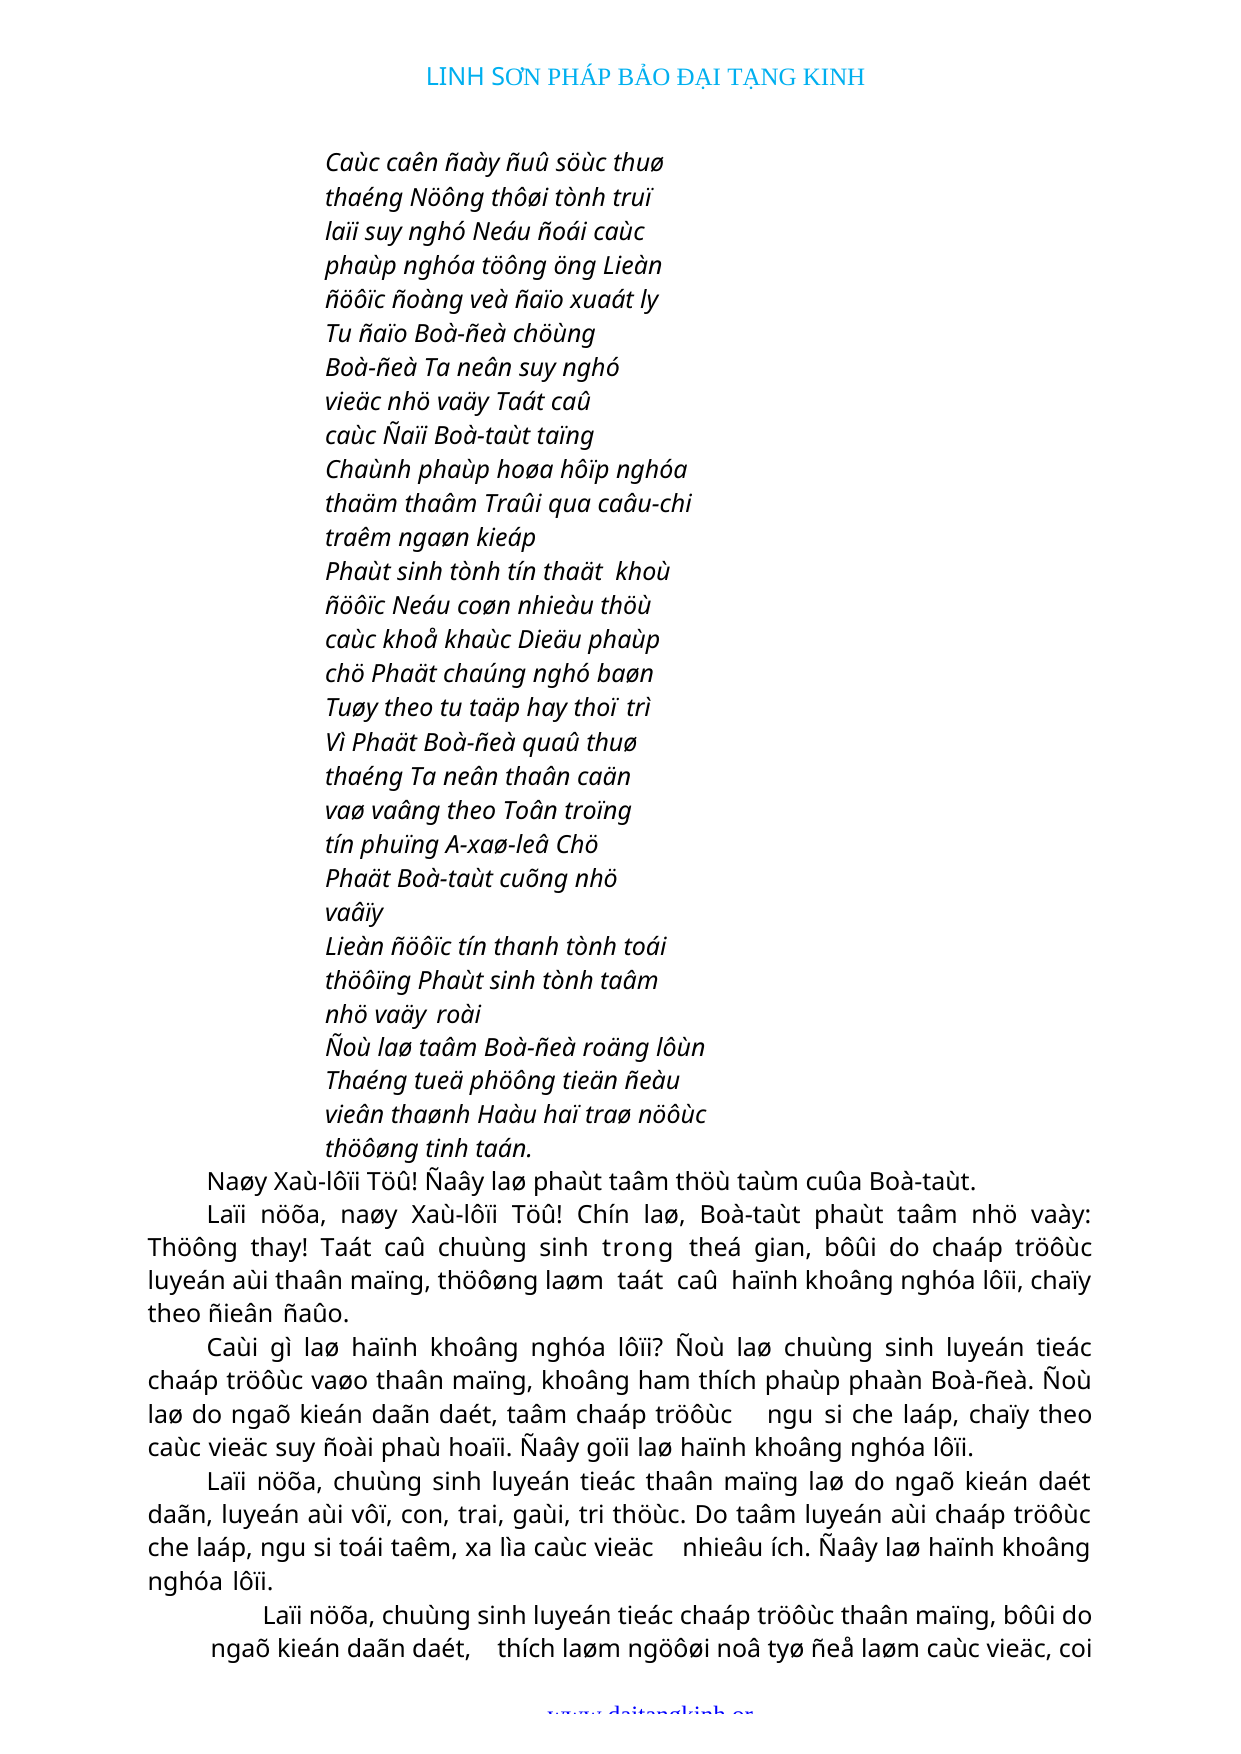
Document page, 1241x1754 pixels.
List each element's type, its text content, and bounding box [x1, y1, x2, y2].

text Caùc caên ñaày ñuû söùc thuø thaéng Nöông thôøi tònh truï laïi suy nghó Neáu ñoái caùc phaùp nghóa töông öng Lieàn ñöôïc ñoàng veà ñaïo xuaát ly [325, 145, 686, 315]
text Ñoù laø taâm Boà-ñeà roäng lôùn [325, 1031, 1105, 1062]
text Naøy Xaù-lôïi Töû! Ñaây laø phaùt taâm thöù taùm cuûa Boà-taùt. [206, 1165, 1105, 1197]
text Caùi gì laø haïnh khoâng nghóa lôïi? Ñoù laø chuùng sinh luyeán tieác chaáp tröôùc vaøo thaân maïng, khoâng ham thích phaùp phaàn Boà-ñeà. Ñoù laø do ngaõ kieán daãn daét, taâm chaáp tröôùc ngu si che laáp, chaïy theo caùc vieäc suy ñoài phaù hoaïi. Ñaây goïi laø haïnh khoâng nghóa lôïi. [147, 1330, 1093, 1464]
text Phaùt sinh tònh tín thaät khoù ñöôïc Neáu coøn nhieàu thöù caùc khoå khaùc Dieäu phaùp chö Phaät chaúng nghó baøn Tuøy theo tu taäp hay thoï trì [325, 554, 701, 724]
text Laïi nöõa, chuùng sinh luyeán tieác thaân maïng laø do ngaõ kieán daét daãn, luyeán aùi vôï, con, trai, gaùi, tri thöùc. Do taâm luyeán aùi chaáp tröôùc che laáp, ngu si toái taêm, xa lìa caùc vieäc nhieâu ích. Ñaây laø haïnh khoâng nghóa lôïi. [147, 1464, 1093, 1597]
text Tu ñaïo Boà-ñeà chöùng Boà-ñeà Ta neân suy nghó vieäc nhö vaäy Taát caû caùc Ñaïi Boà-taùt taïng [325, 315, 627, 452]
text Thaéng tueä phöông tieän ñeàu vieân thaønh Haàu haï traø nöôùc thöôøng tinh taán. [325, 1062, 741, 1165]
text Lieàn ñöôïc tín thanh tònh toái thöôïng Phaùt sinh tònh taâm nhö vaäy roài [325, 928, 691, 1031]
text Chaùnh phaùp hoøa hôïp nghóa thaäm thaâm Traûi qua caâu-chi traêm ngaøn kieáp [325, 452, 741, 554]
text Vì Phaät Boà-ñeà quaû thuø thaéng Ta neân thaân caän vaø vaâng theo Toân troïng tín phuïng A-xaø-leâ Chö Phaät Boà-taùt cuõng nhö vaâïy [325, 724, 644, 928]
text Laïi nöõa, naøy Xaù-lôïi Töû! Chín laø, Boà-taùt phaùt taâm nhö vaày: Thöông thay! Taát caû chuùng sinh trong theá gian, bôûi do chaáp tröôùc luyeán aùi thaân maïng, thöôøng laøm taát caû haïnh khoâng nghóa lôïi, chaïy theo ñieân ñaûo. [147, 1197, 1093, 1330]
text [147, 1597, 1093, 1664]
